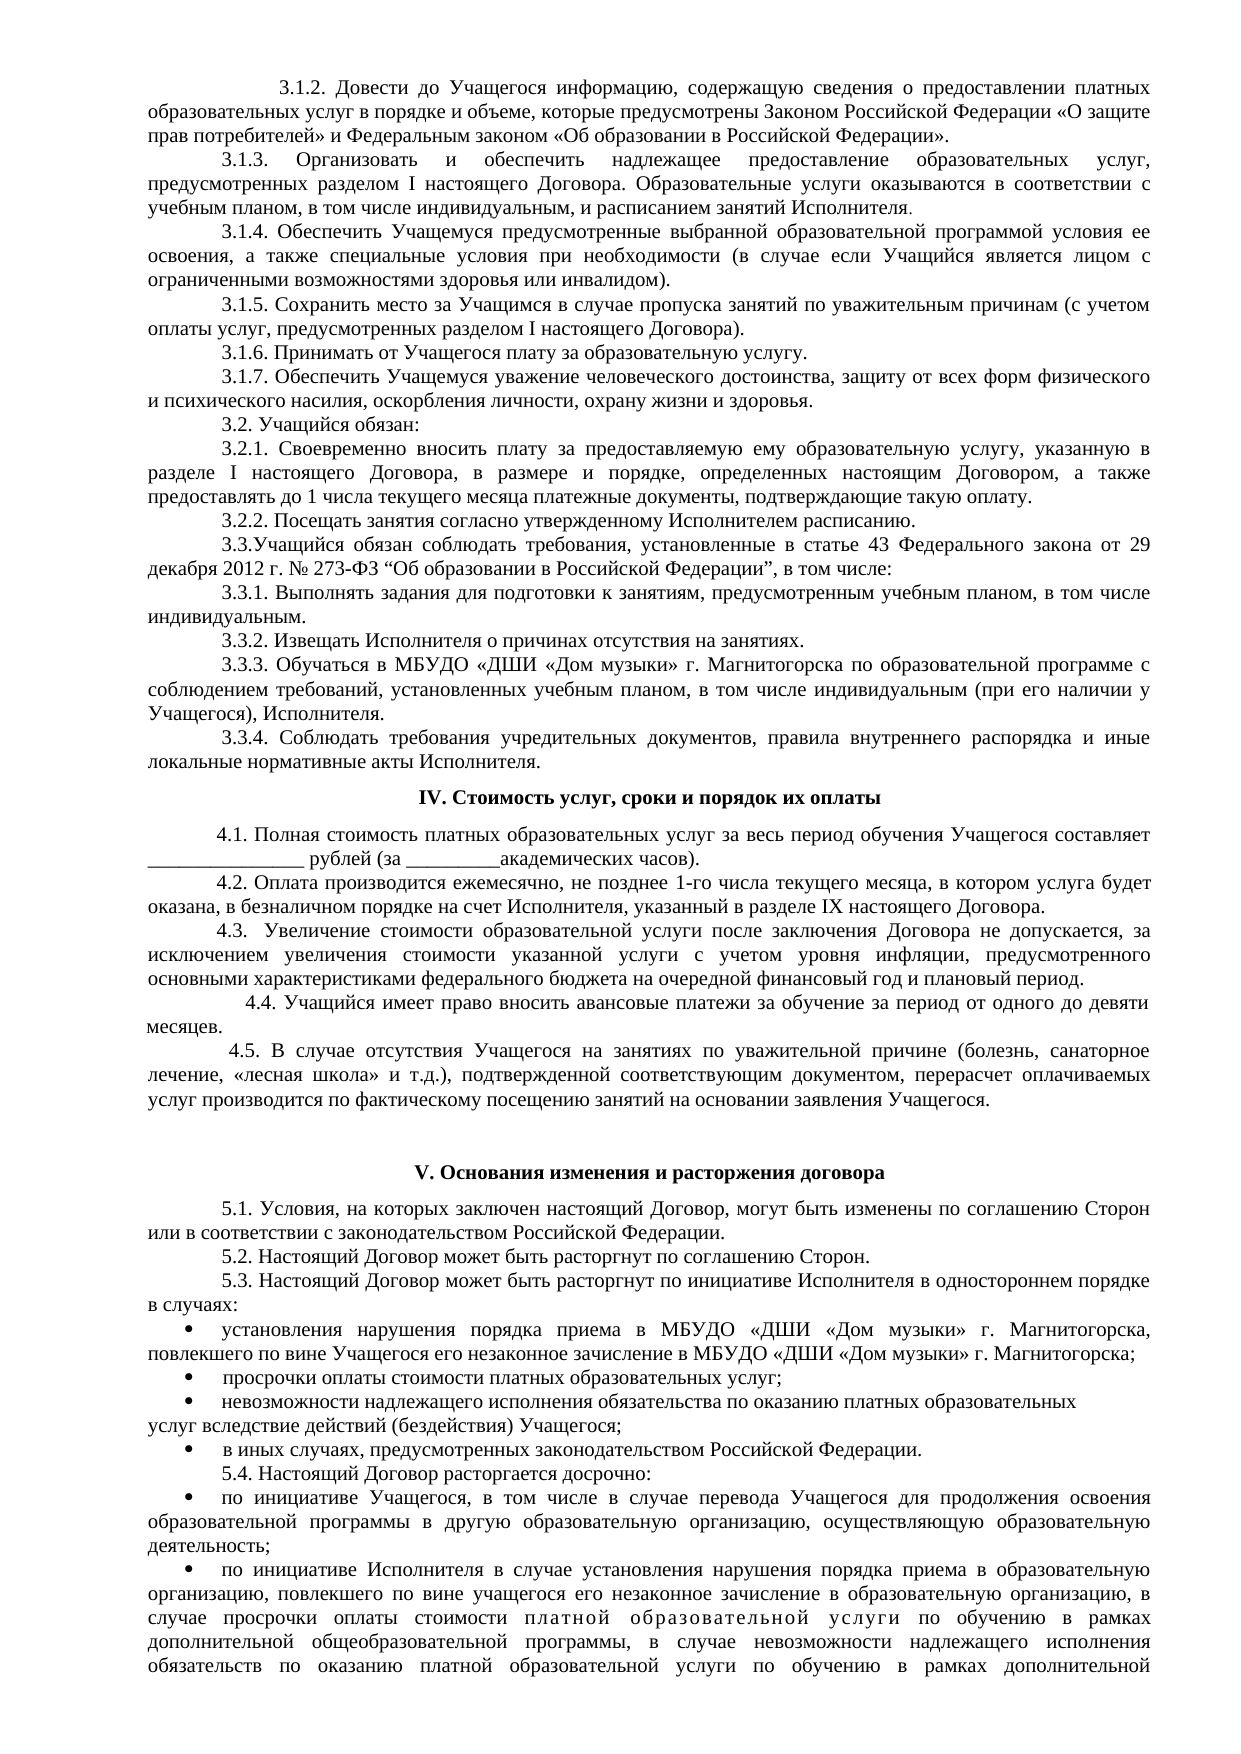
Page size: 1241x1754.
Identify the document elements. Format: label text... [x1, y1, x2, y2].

list Полная стоимость платных образовательных услуг за весь период обучения Учащегося составляет _______________ рублей (за _________академических часов). [148, 822, 1152, 870]
text 3.1.5. Сохранить место за Учащимся в случае пропуска занятий по уважительным причинам (с учетом оплаты услуг, предусмотренных разделом I настоящего Договора). [148, 291, 1152, 339]
list установления нарушения порядка приема в МБУДО «ДШИ «Дом музыки» г. Магнитогорска, повлекшего по вине Учащегося его незаконное зачисление в МБУДО «ДШИ «Дом музыки» г. Магнитогорска; [148, 1316, 1152, 1364]
text 3.3.Учащийся обязан соблюдать требования, установленные в статье 43 Федерального закона от 29 декабря 2012 г. № 273-ФЗ “Об образовании в Российской Федерации”, в том числе: [148, 532, 1152, 580]
text 5.1. Условия, на которых заключен настоящий Договор, могут быть изменены по соглашению Сторон или в соответствии с законодательством Российской Федерации. [148, 1196, 1152, 1244]
text 3.1.4. Обеспечить Учащемуся предусмотренные выбранной образовательной программой условия ее освоения, а также специальные условия при необходимости (в случае если Учащийся является лицом с ограниченными возможностями здоровья или инвалидом). [148, 219, 1152, 291]
text 5.4. Настоящий Договор расторгается досрочно: [148, 1461, 1152, 1485]
text 3.1.6. Принимать от Учащегося плату за образовательную услугу. [148, 339, 1152, 364]
text 5.3. Настоящий Договор может быть расторгнут по инициативе Исполнителя в одностороннем порядке в случаях: [148, 1268, 1152, 1316]
text 4.5. В случае отсутствия Учащегося на занятиях по уважительной причине (болезнь, санаторное лечение, «лесная школа» и т.д.), подтвержденной соответствующим документом, перерасчет оплачиваемых услуг производится по фактическому посещению занятий на основании заявления Учащегося. [148, 1038, 1152, 1111]
list невозможности надлежащего исполнения обязательства по оказанию платных образовательных [148, 1389, 1152, 1413]
text 3.1.2. Довести до Учащегося информацию, содержащую сведения о предоставлении платных образовательных услуг в порядке и объеме, которые предусмотрены Законом Российской Федерации «О защите прав потребителей» и Федеральным законом «Об образовании в Российской Федерации». [148, 75, 1152, 147]
list по инициативе Учащегося, в том числе в случае перевода Учащегося для продолжения освоения образовательной программы в другую образовательную организацию, осуществляющую образовательную деятельность; [148, 1485, 1152, 1557]
text 5.2. Настоящий Договор может быть расторгнут по соглашению Сторон. [148, 1244, 1152, 1268]
list Оплата производится ежемесячно, не позднее 1-го числа текущего месяца, в котором услуга будет оказана, в безналичном порядке на счет Исполнителя, указанный в разделе IX настоящего Договора. [148, 870, 1152, 918]
text 3.3.3. Обучаться в МБУДО «ДШИ «Дом музыки» г. Магнитогорска по образовательной программе с соблюдением требований, установленных учебным планом, в том числе индивидуальным (при его наличии у Учащегося), Исполнителя. [148, 652, 1152, 724]
list Увеличение стоимости образовательной услуги после заключения Договора не допускается, за исключением увеличения стоимости указанной услуги с учетом уровня инфляции, предусмотренного основными характеристиками федерального бюджета на очередной финансовый год и плановый период. [148, 918, 1152, 990]
text услуг вследствие действий (бездействия) Учащегося; [148, 1413, 1152, 1437]
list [148, 1557, 1152, 1677]
text 3.2. Учащийся обязан: [148, 412, 1152, 436]
list просрочки оплаты стоимости платных образовательных услуг; [185, 1364, 1152, 1389]
text 3.3.1. Выполнять задания для подготовки к занятиям, предусмотренным учебным планом, в том числе индивидуальным. [148, 580, 1152, 628]
text V. Основания изменения и расторжения договора [148, 1159, 1152, 1184]
list в иных случаях, предусмотренных законодательством Российской Федерации. [185, 1437, 1152, 1461]
text 3.1.7. Обеспечить Учащемуся уважение человеческого достоинства, защиту от всех форм физического и психического насилия, оскорбления личности, охрану жизни и здоровья. [148, 364, 1152, 412]
text 3.2.2. Посещать занятия согласно утвержденному Исполнителем расписанию. [148, 508, 1152, 532]
text 3.2.1. Своевременно вносить плату за предоставляемую ему образовательную услугу, указанную в разделе I настоящего Договора, в размере и порядке, определенных настоящим Договором, а также предоставлять до 1 числа текущего месяца платежные документы, подтверждающие такую оплату. [148, 436, 1152, 508]
text 4.4. Учащийся имеет право вносить авансовые платежи за обучение за период от одного до девяти месяцев. [146, 990, 1152, 1038]
text 3.3.2. Извещать Исполнителя о причинах отсутствия на занятиях. [148, 628, 1152, 652]
text 3.3.4. Соблюдать требования учредительных документов, правила внутреннего распорядка и иные локальные нормативные акты Исполнителя. [148, 724, 1152, 773]
text IV. Стоимость услуг, сроки и порядок их оплаты [148, 785, 1152, 809]
text 3.1.3. Организовать и обеспечить надлежащее предоставление образовательных услуг, предусмотренных разделом I настоящего Договора. Образовательные услуги оказываются в соответствии с учебным планом, в том числе индивидуальным, и расписанием занятий Исполнителя. [148, 147, 1152, 219]
